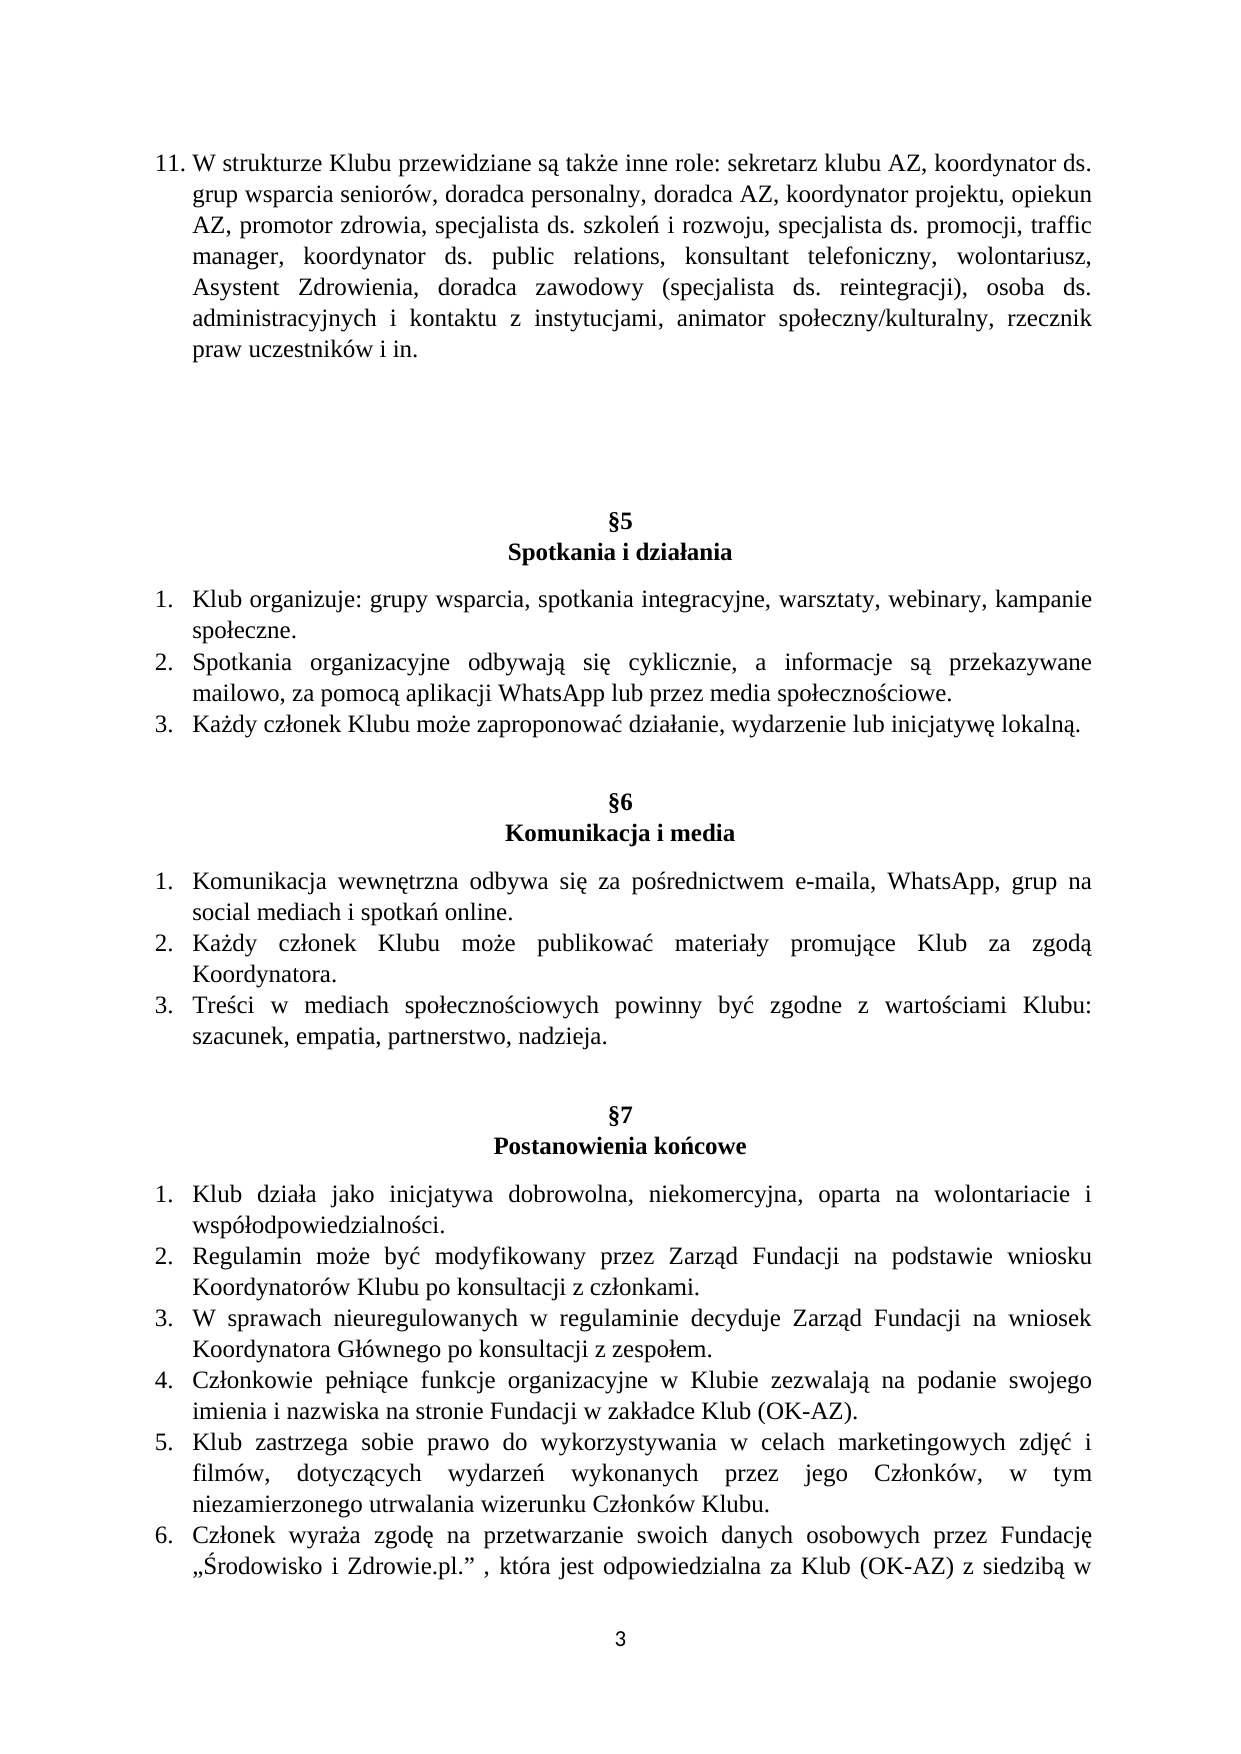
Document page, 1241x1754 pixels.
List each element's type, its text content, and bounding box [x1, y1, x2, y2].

list Spotkania organizacyjne odbywają się cyklicznie, a informacje są przekazywane mailowo, za pomocą aplikacji WhatsApp lub przez media społecznościowe. [154, 647, 1093, 706]
list Każdy członek Klubu może publikować materiały promujące Klub za zgodą Koordynatora. [154, 928, 1093, 988]
text §5 Spotkania i działania [148, 506, 1093, 566]
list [154, 1520, 1093, 1580]
list Treści w mediach społecznościowych powinny być zgodne z wartościami Klubu: szacunek, empatia, partnerstwo, nadzieja. [154, 990, 1093, 1050]
list Komunikacja wewnętrzna odbywa się za pośrednictwem e-maila, WhatsApp, grup na social mediach i spotkań online. [154, 866, 1093, 926]
text §7 Postanowienia końcowe [148, 1100, 1093, 1160]
list Klub działa jako inicjatywa dobrowolna, niekomercyjna, oparta na wolontariacie i współodpowiedzialności. [154, 1179, 1093, 1239]
list Każdy członek Klubu może zaproponować działanie, wydarzenie lub inicjatywę lokalną. [154, 709, 1093, 737]
text §6 Komunikacja i media [148, 787, 1093, 847]
list Klub organizuje: grupy wsparcia, spotkania integracyjne, warsztaty, webinary, kampanie społeczne. [154, 584, 1093, 644]
list Członkowie pełniące funkcje organizacyjne w Klubie zezwalają na podanie swojego imienia i nazwiska na stronie Fundacji w zakładce Klub (OK-AZ). [154, 1365, 1093, 1425]
list W sprawach nieuregulowanych w regulaminie decyduje Zarząd Fundacji na wniosek Koordynatora Głównego po konsultacji z zespołem. [154, 1303, 1093, 1363]
list Regulamin może być modyfikowany przez Zarząd Fundacji na podstawie wniosku Koordynatorów Klubu po konsultacji z członkami. [154, 1241, 1093, 1301]
list Klub zastrzega sobie prawo do wykorzystywania w celach marketingowych zdjęć i filmów, dotyczących wydarzeń wykonanych przez jego Członków, w tym niezamierzonego utrwalania wizerunku Członków Klubu. [154, 1427, 1093, 1518]
list W strukturze Klubu przewidziane są także inne role: sekretarz klubu AZ, koordynator ds. grup wsparcia seniorów, doradca personalny, doradca AZ, koordynator projektu, opiekun AZ, promotor zdrowia, specjalista ds. szkoleń i rozwoju, specjalista ds. promocji, traffic manager, koordynator ds. public relations, konsultant telefoniczny, wolontariusz, Asystent Zdrowienia, doradca zawodowy (specjalista ds. reintegracji), osoba ds. administracyjnych i kontaktu z instytucjami, animator społeczny/kulturalny, rzecznik praw uczestników i in. [154, 148, 1093, 363]
